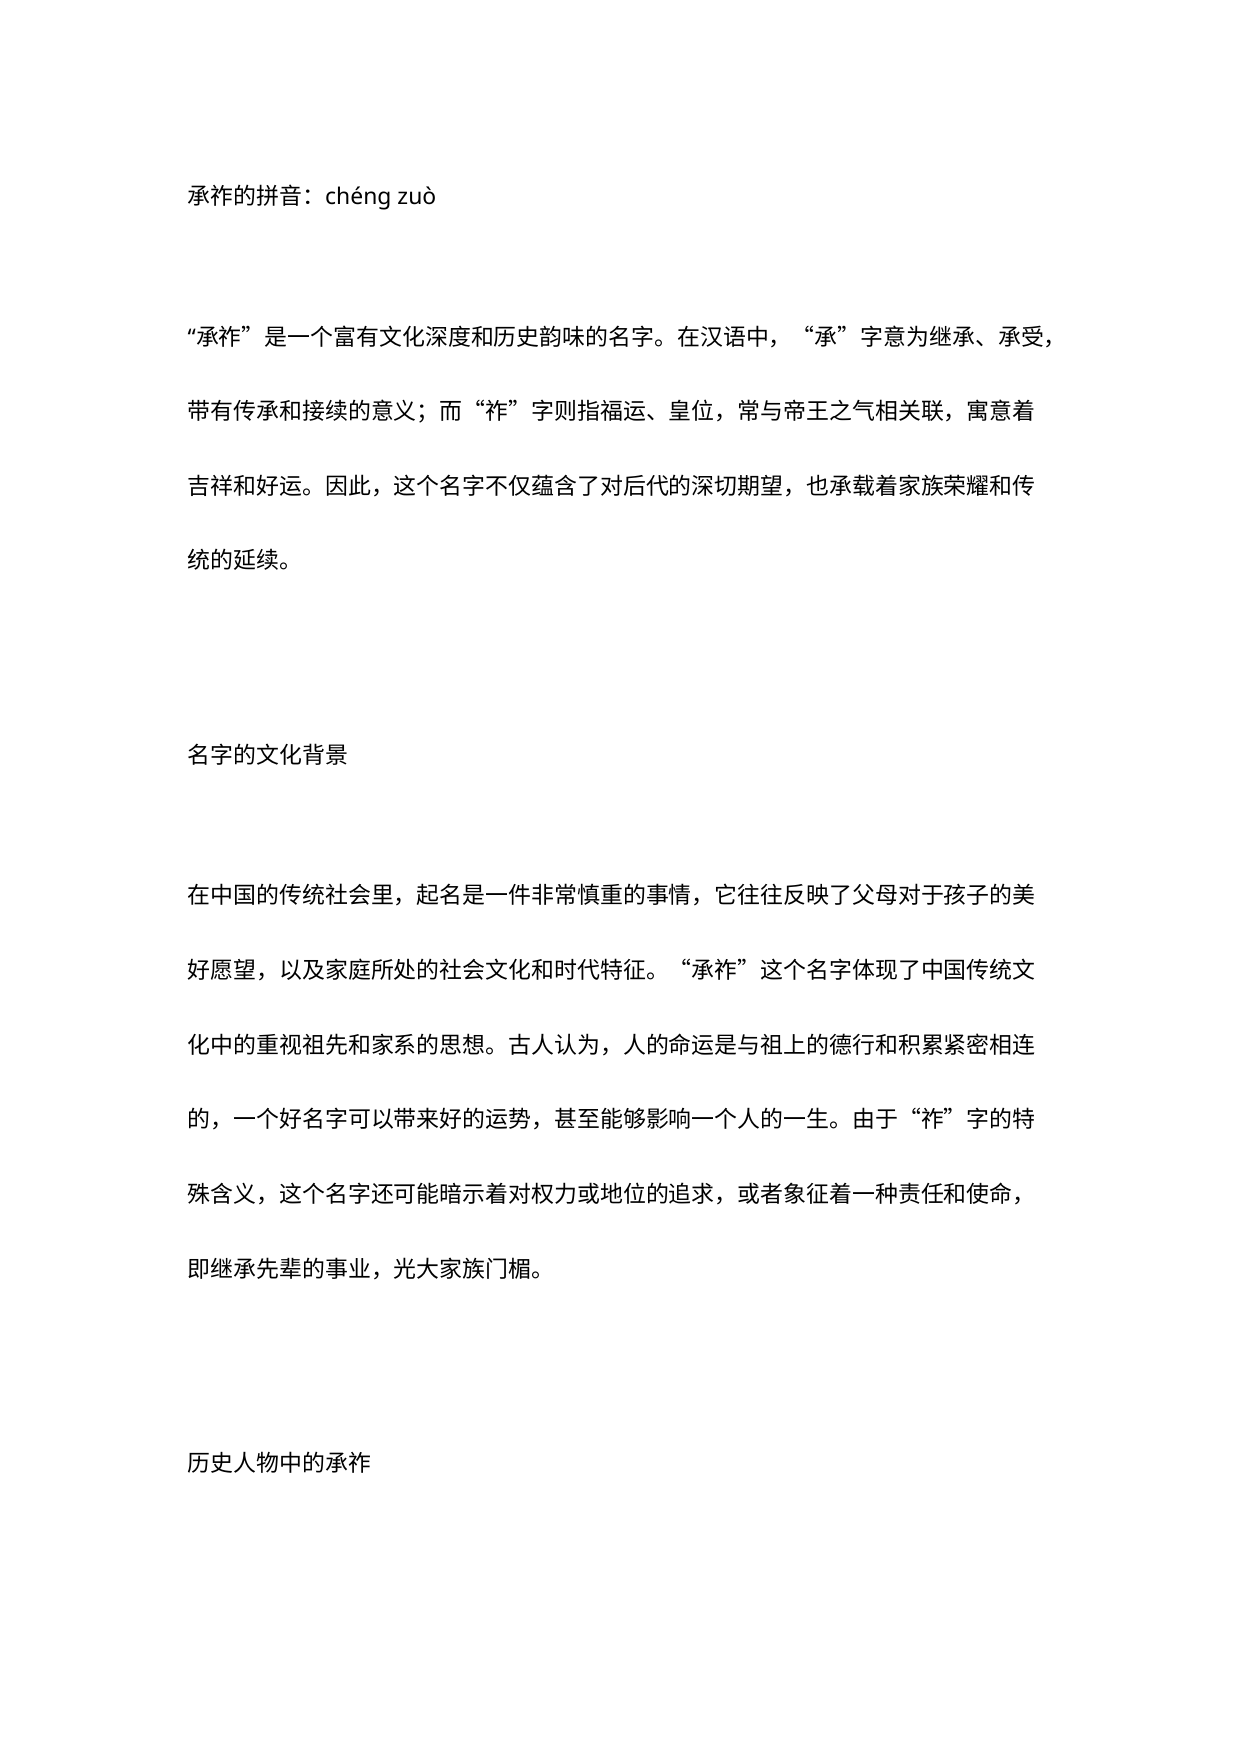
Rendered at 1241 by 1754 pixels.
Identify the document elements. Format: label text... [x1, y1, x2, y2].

text 名字的文化背景 [187, 721, 1053, 786]
text 历史人物中的承祚 [187, 1429, 1053, 1494]
text 在中国的传统社会里，起名是一件非常慎重的事情，它往往反映了父母对于孩子的美好愿望，以及家庭所处的社会文化和时代特征。“承祚”这个名字体现了中国传统文化中的重视祖先和家系的思想。古人认为，人的命运是与祖上的德行和积累紧密相连的，一个好名字可以带来好的运势，甚至能够影响一个人的一生。由于“祚”字的特殊含义，这个名字还可能暗示着对权力或地位的追求，或者象征着一种责任和使命，即继承先辈的事业，光大家族门楣。 [187, 861, 1053, 1300]
text “承祚”是一个富有文化深度和历史韵味的名字。在汉语中，“承”字意为继承、承受，带有传承和接续的意义；而“祚”字则指福运、皇位，常与帝王之气相关联，寓意着吉祥和好运。因此，这个名字不仅蕴含了对后代的深切期望，也承载着家族荣耀和传统的延续。 [187, 302, 1053, 592]
text 承祚的拼音：chéng zuò [187, 162, 1053, 227]
